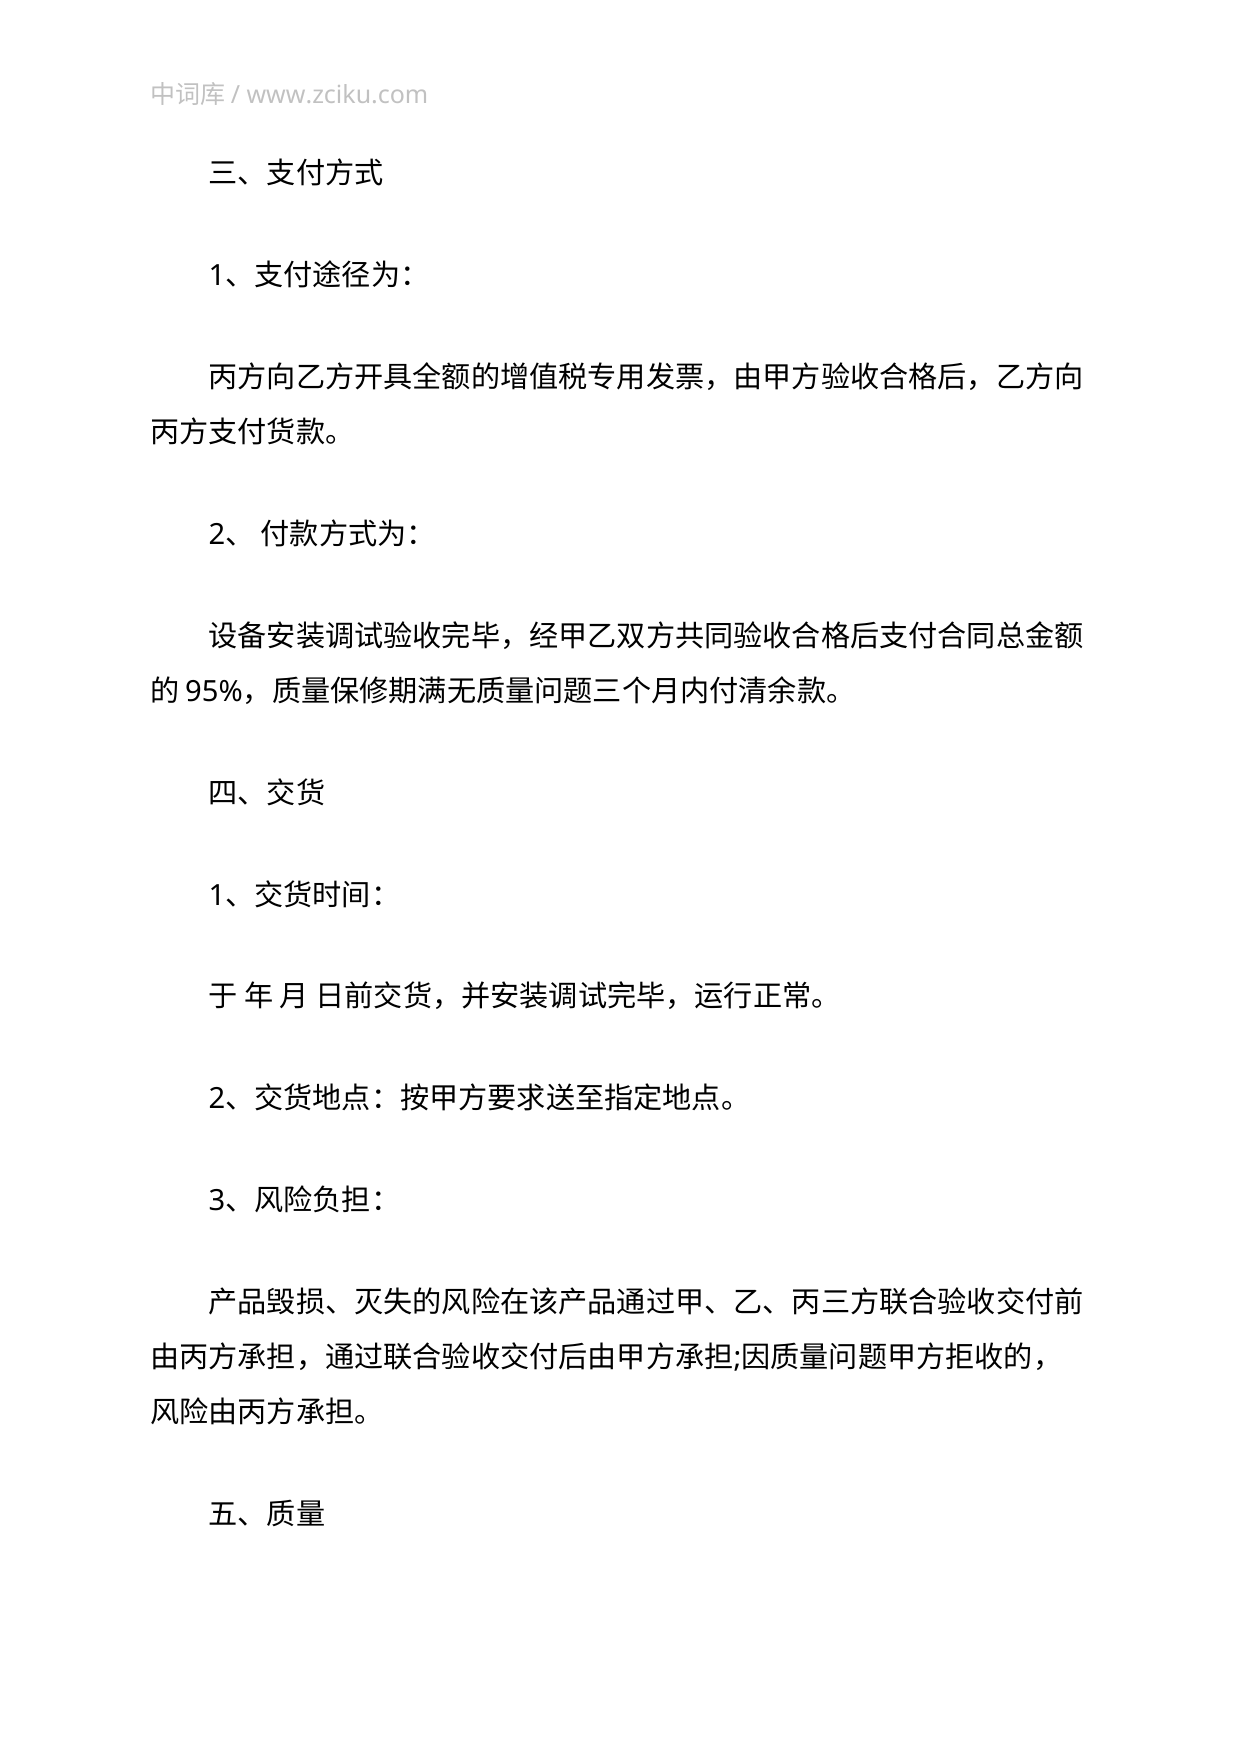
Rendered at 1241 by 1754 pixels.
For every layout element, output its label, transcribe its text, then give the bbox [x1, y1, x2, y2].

text 五、质量 [150, 1490, 1090, 1533]
text 1、交货时间： [150, 871, 1090, 913]
text 2、交货地点：按甲方要求送至指定地点。 [150, 1075, 1090, 1117]
text 设备安装调试验收完毕，经甲乙双方共同验收合格后支付合同总金额的95%，质量保修期满无质量问题三个月内付清余款。 [150, 612, 1090, 710]
text 于 年 月 日前交货，并安装调试完毕，运行正常。 [150, 973, 1090, 1015]
text 2、 付款方式为： [150, 510, 1090, 553]
text 产品毁损、灭失的风险在该产品通过甲、乙、丙三方联合验收交付前由丙方承担，通过联合验收交付后由甲方承担;因质量问题甲方拒收的，风险由丙方承担。 [150, 1279, 1090, 1431]
text 3、风险负担： [150, 1177, 1090, 1219]
text 1、支付途径为： [150, 252, 1090, 294]
text 四、交货 [150, 769, 1090, 812]
text 三、支付方式 [150, 150, 1090, 192]
text 丙方向乙方开具全额的增值税专用发票，由甲方验收合格后，乙方向丙方支付货款。 [150, 354, 1090, 451]
